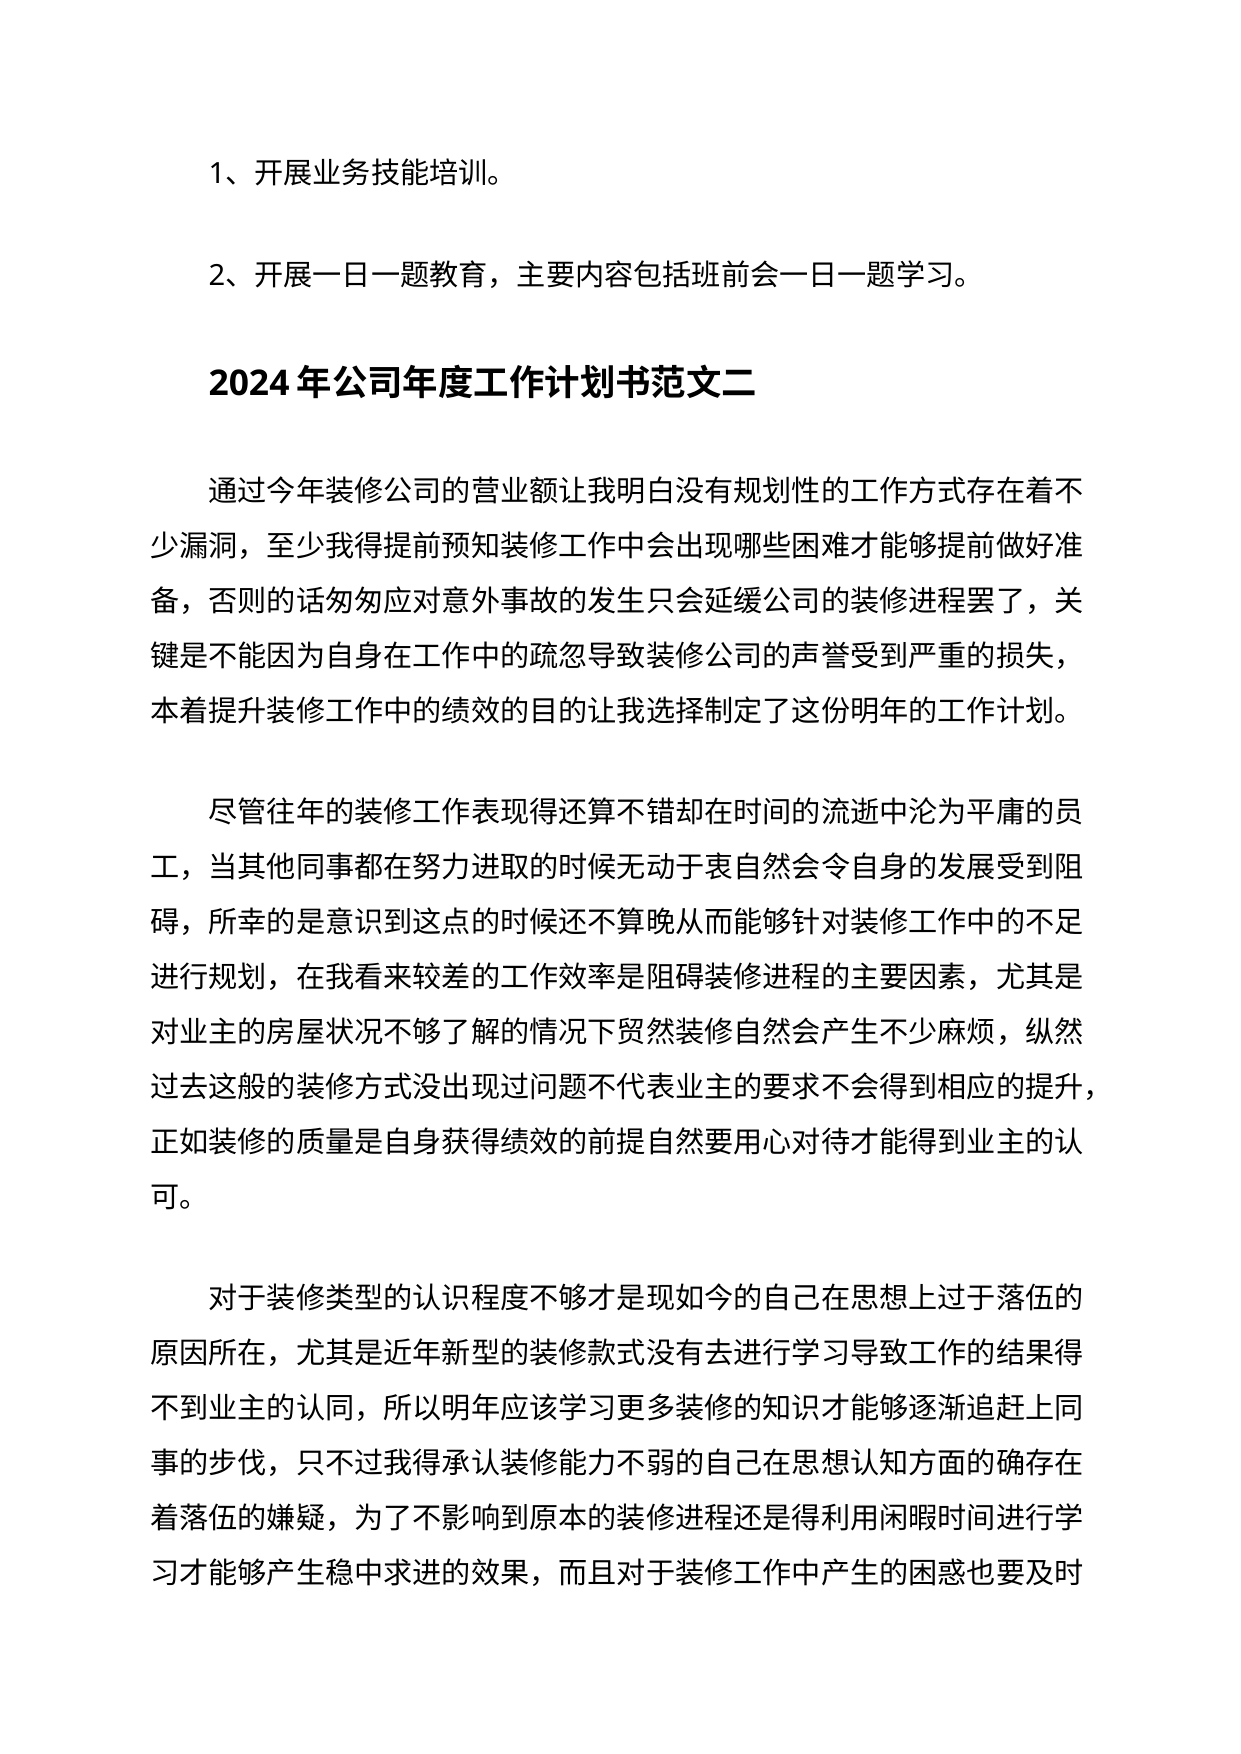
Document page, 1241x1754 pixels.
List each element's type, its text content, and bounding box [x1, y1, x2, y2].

text 2024年公司年度工作计划书范文二 [150, 354, 1090, 405]
text 尽管往年的装修工作表现得还算不错却在时间的流逝中沦为平庸的员工，当其他同事都在努力进取的时候无动于衷自然会令自身的发展受到阻碍，所幸的是意识到这点的时候还不算晚从而能够针对装修工作中的不足进行规划，在我看来较差的工作效率是阻碍装修进程的主要因素，尤其是对业主的房屋状况不够了解的情况下贸然装修自然会产生不少麻烦，纵然过去这般的装修方式没出现过问题不代表业主的要求不会得到相应的提升，正如装修的质量是自身获得绩效的前提自然要用心对待才能得到业主的认可。 [150, 789, 1090, 1215]
text 2、开展一日一题教育，主要内容包括班前会一日一题学习。 [150, 252, 1090, 294]
text 1、开展业务技能培训。 [150, 150, 1090, 192]
text 通过今年装修公司的营业额让我明白没有规划性的工作方式存在着不少漏洞，至少我得提前预知装修工作中会出现哪些困难才能够提前做好准备，否则的话匆匆应对意外事故的发生只会延缓公司的装修进程罢了，关键是不能因为自身在工作中的疏忽导致装修公司的声誉受到严重的损失，本着提升装修工作中的绩效的目的让我选择制定了这份明年的工作计划。 [150, 467, 1090, 729]
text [150, 1275, 1090, 1592]
